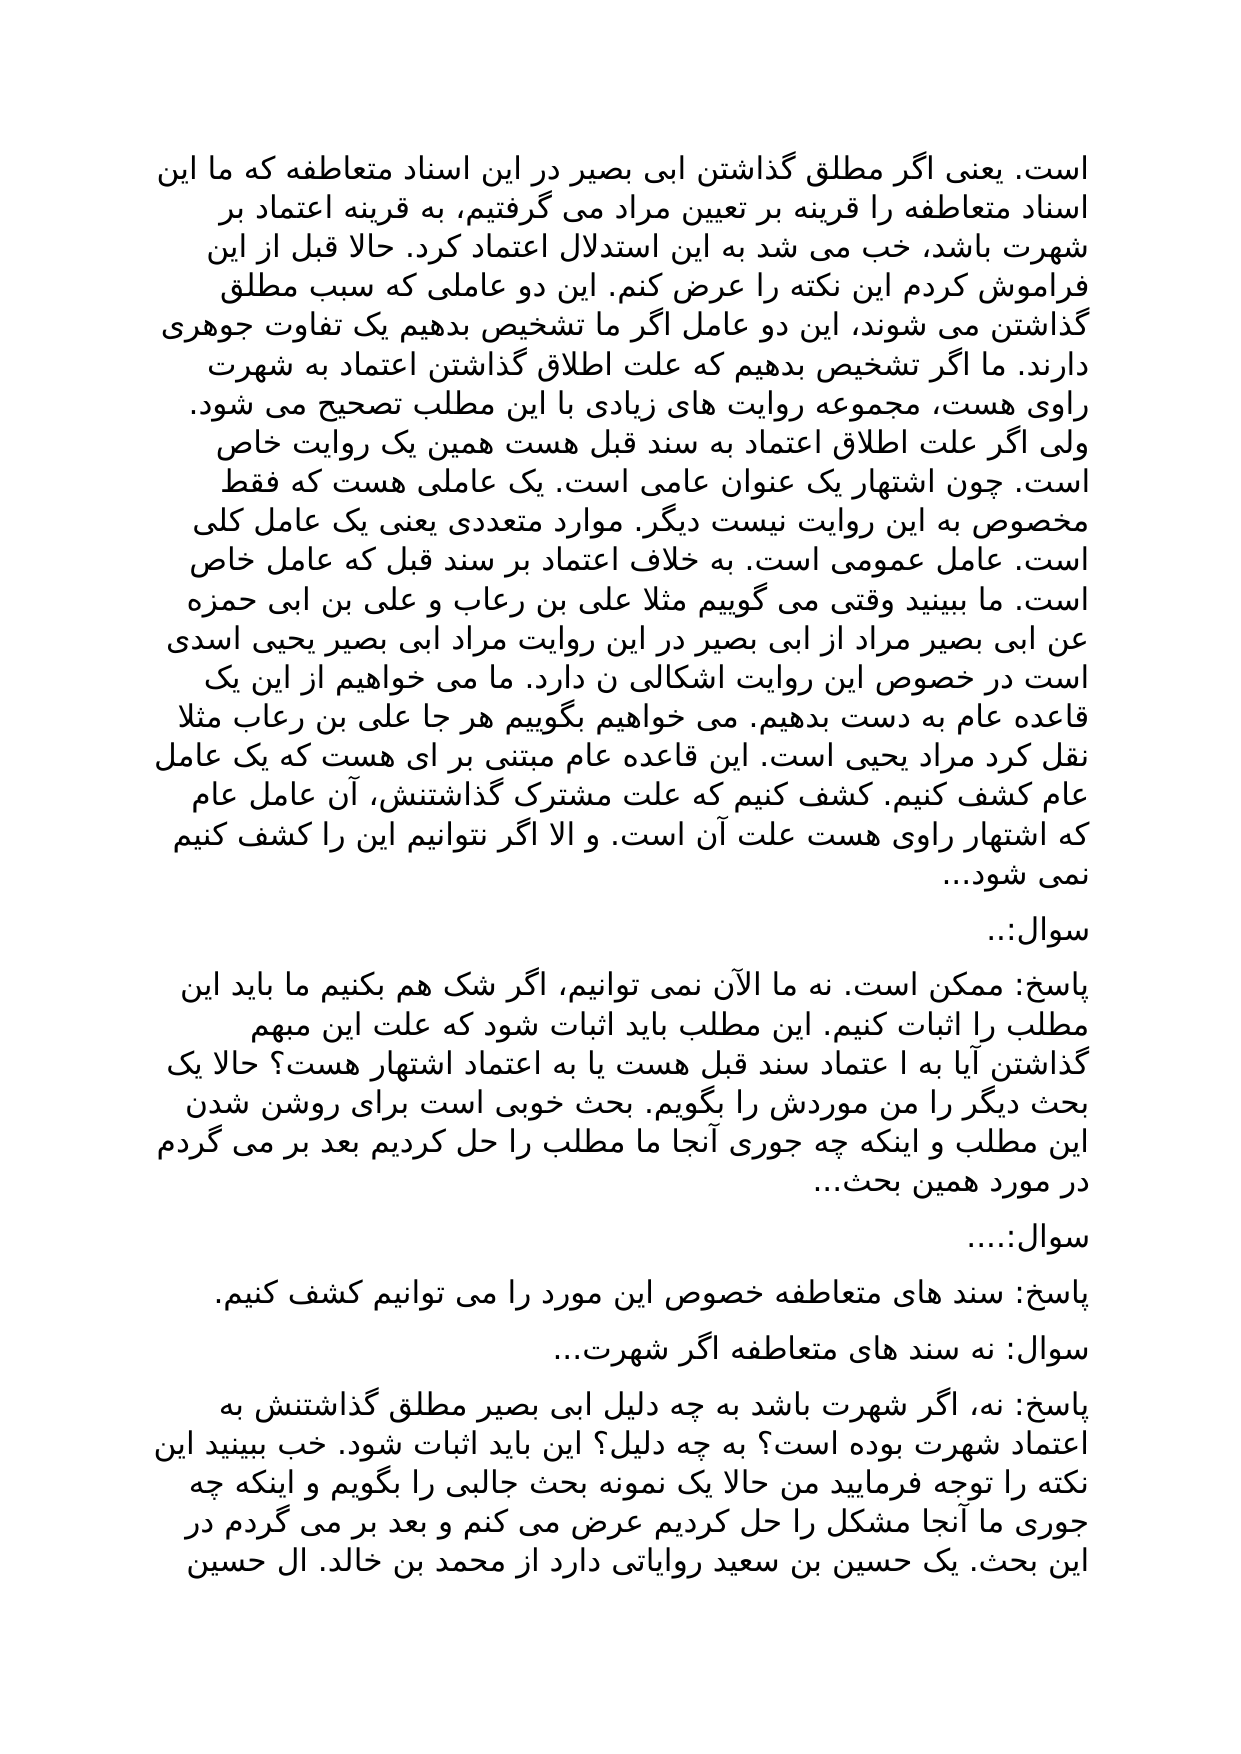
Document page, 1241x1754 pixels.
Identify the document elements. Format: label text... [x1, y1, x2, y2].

text پاسخ: سند های متعاطفه خصوص این مورد را می توانیم کشف کنیم. [150, 1274, 1090, 1311]
text پاسخ: ممکن است. نه ما الآن نمی توانیم، اگر شک هم بکنیم ما باید این مطلب را اثبات کنیم. این مطلب باید اثبات شود که علت این مبهم گذاشتن آیا به ا عتماد سند قبل هست یا به اعتماد اشتهار هست؟ حالا یک بحث دیگر را من موردش را بگویم. بحث خوبی است برای روشن شدن این مطلب و اینکه چه جوری آنجا ما مطلب را حل کردیم بعد بر می گردم در مورد همین بحث... [150, 967, 1090, 1199]
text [150, 1386, 1090, 1579]
text سوال: نه سند های متعاطفه اگر شهرت... [150, 1330, 1090, 1366]
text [150, 150, 1090, 891]
text سوال:.. [150, 911, 1090, 947]
text سوال:.... [150, 1218, 1090, 1255]
